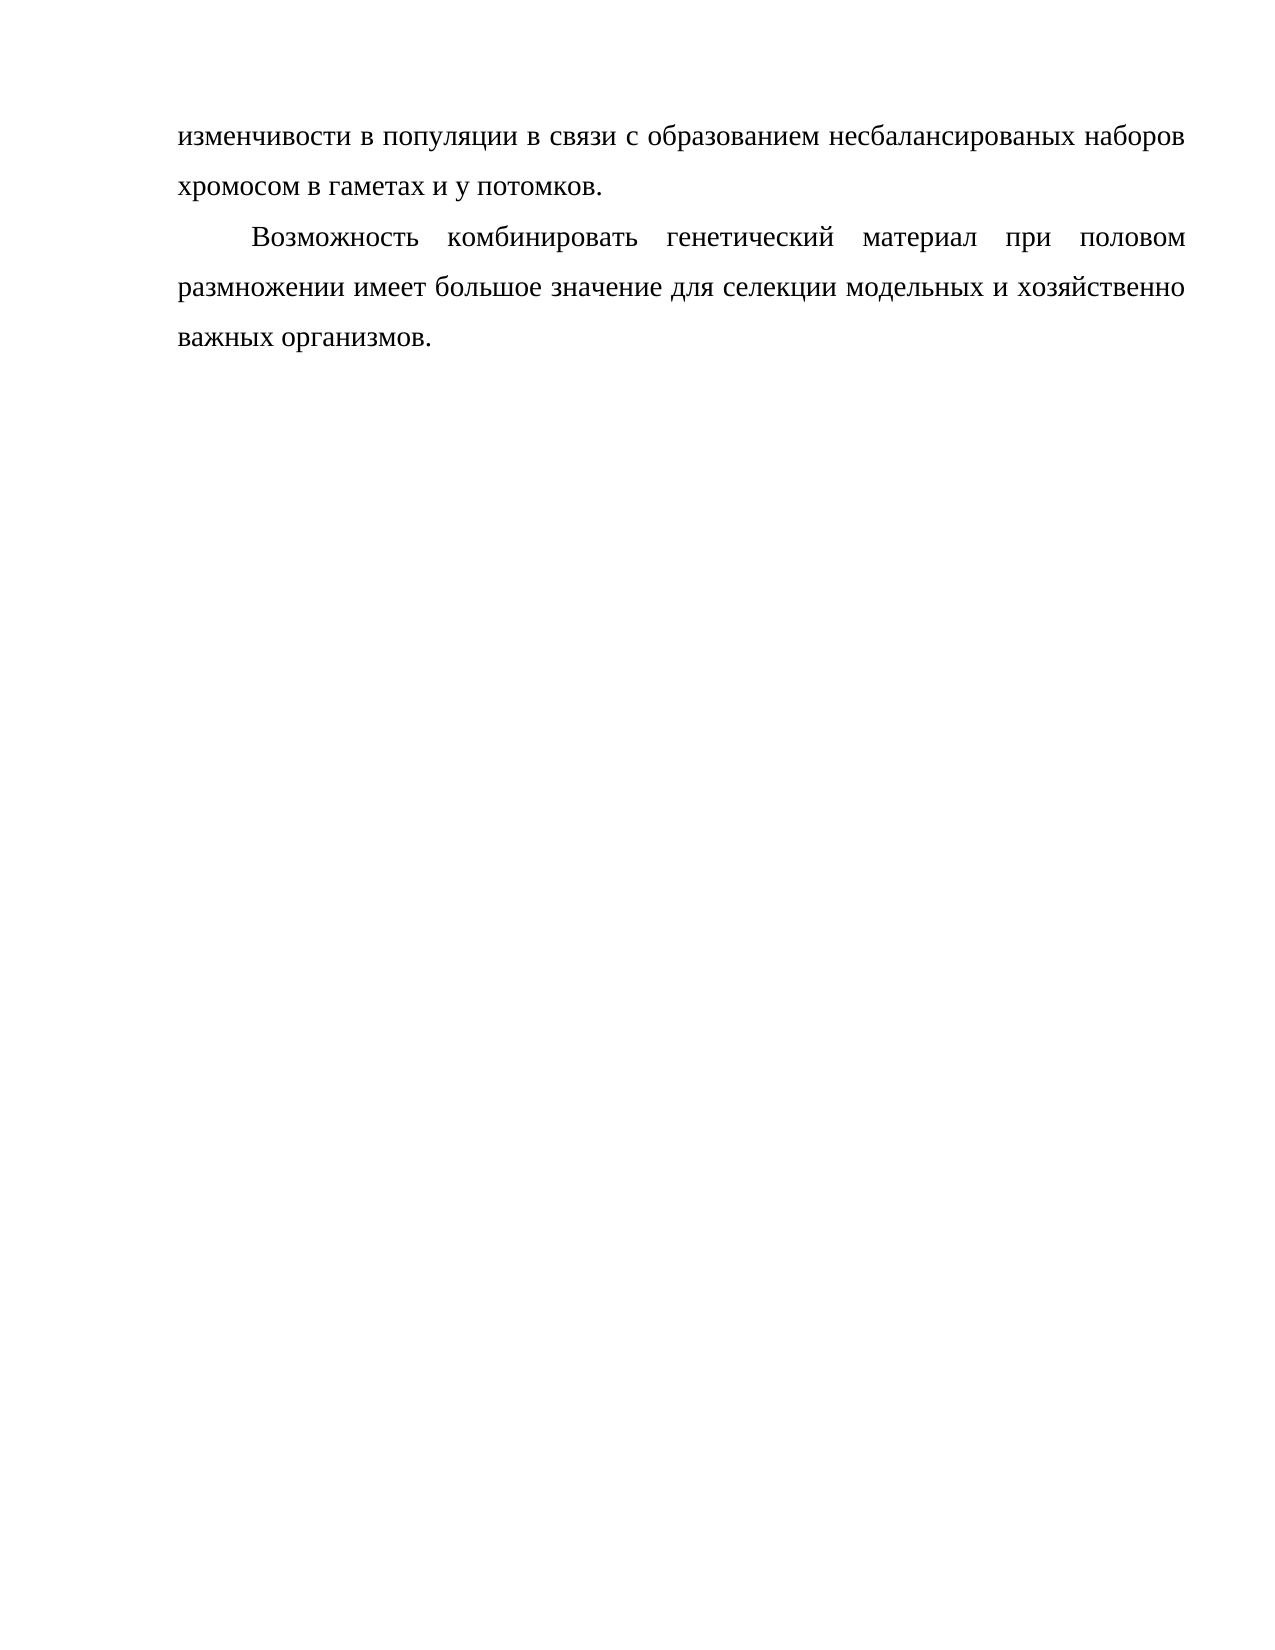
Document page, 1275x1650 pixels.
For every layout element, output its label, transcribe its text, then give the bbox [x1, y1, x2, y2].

text Возможность комбинировать генетический материал при половом размножении имеет большое значение для селекции модельных и хозяйственно важных организмов. [177, 219, 1186, 353]
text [177, 118, 1186, 202]
